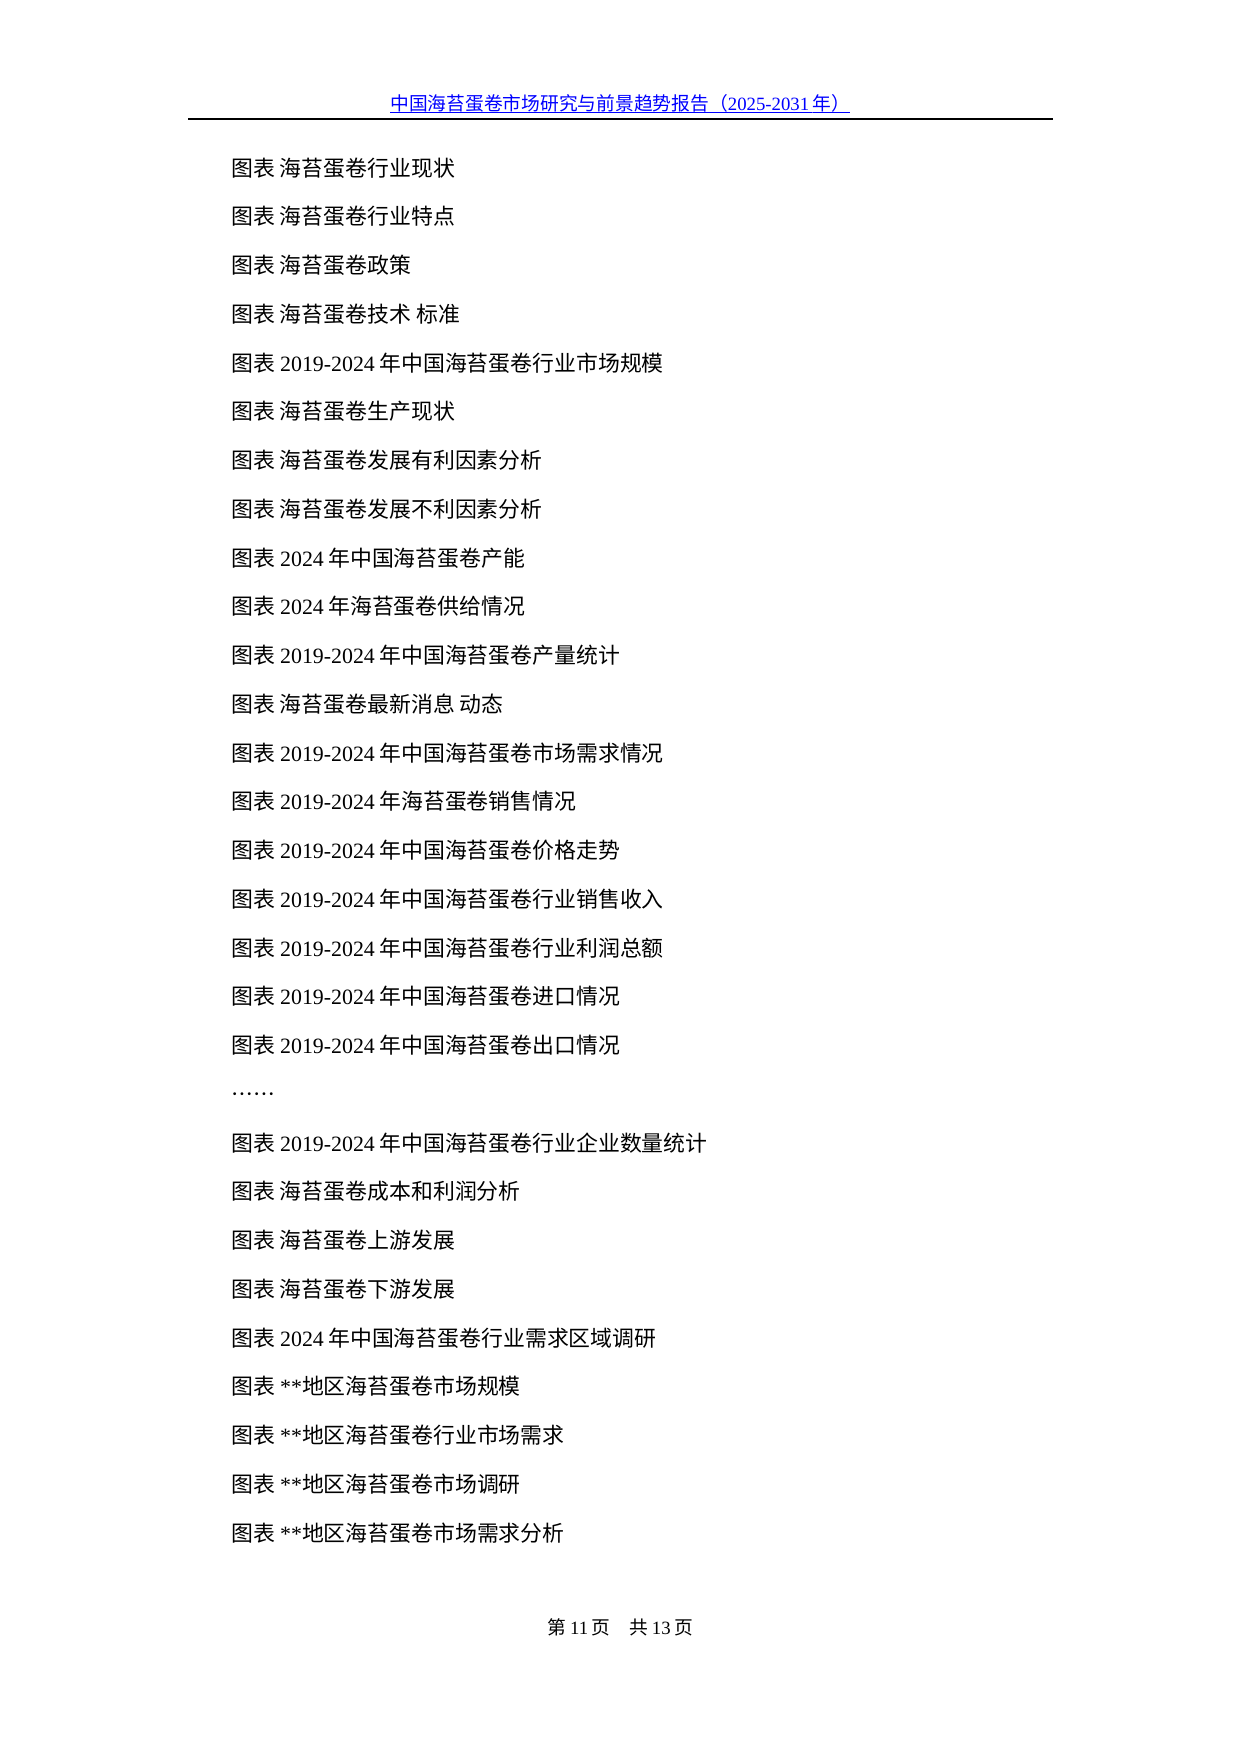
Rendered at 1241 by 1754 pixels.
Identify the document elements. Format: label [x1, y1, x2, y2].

text [187, 150, 1053, 1548]
